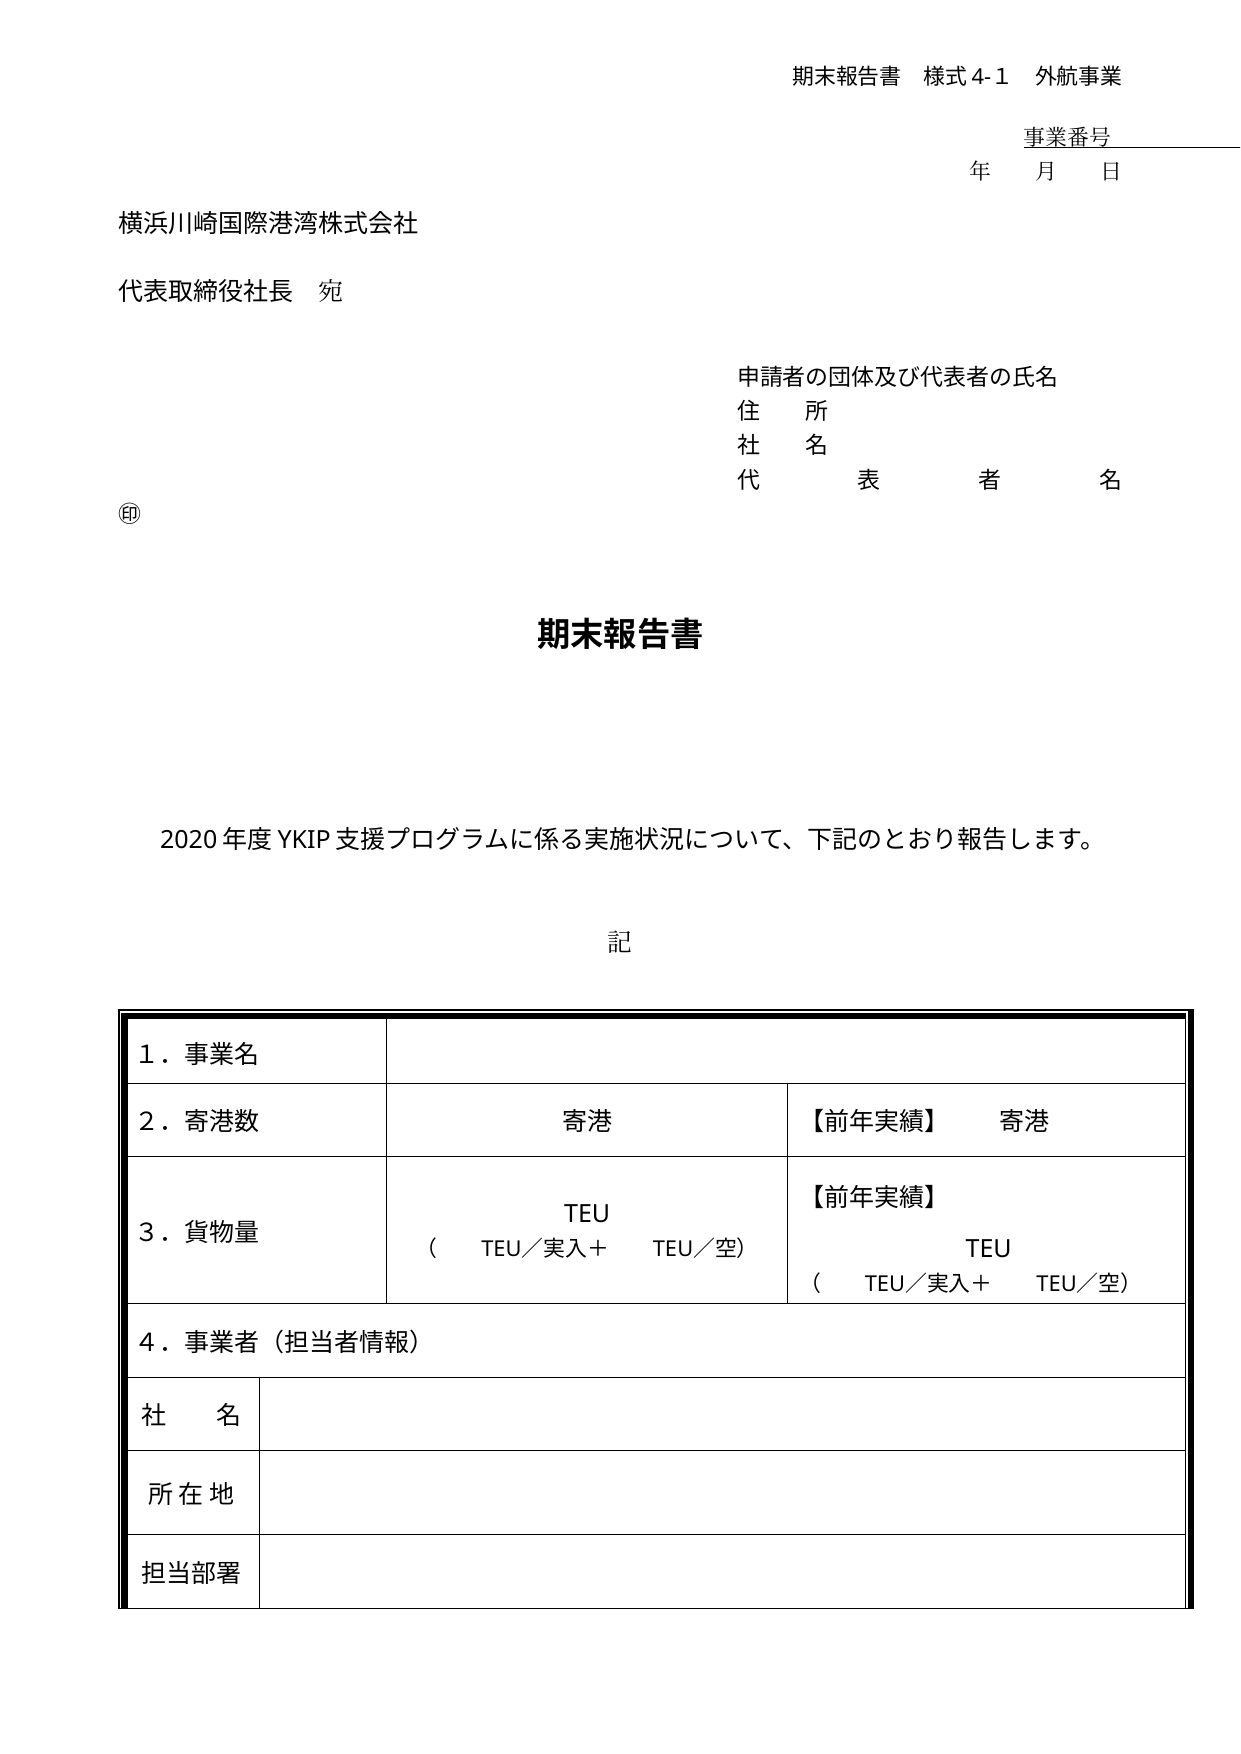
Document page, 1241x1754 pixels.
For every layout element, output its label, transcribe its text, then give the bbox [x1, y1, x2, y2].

table_cell [260, 1378, 1185, 1450]
text 住 所 [118, 392, 1122, 427]
table_cell 担当部署 [128, 1535, 259, 1608]
table_cell [260, 1451, 1185, 1534]
text 横浜川崎国際港湾株式会社 [118, 187, 1122, 255]
table_cell 社 名 [128, 1378, 259, 1450]
text 申請者の団体及び代表者の氏名 [118, 358, 1122, 392]
table_cell ２．寄港数 [128, 1084, 386, 1156]
table_cell 所 在 地 [128, 1451, 259, 1534]
text 2020年度YKIP支援プログラムに係る実施状況について、下記のとおり報告します。 [118, 804, 1122, 872]
table_cell ４．事業者（担当者情報） [128, 1304, 1185, 1377]
table_cell 【前年実績】 TEU （ TEU／実入＋ TEU／空） [788, 1157, 1185, 1303]
text 代表取締役社長 宛 [118, 255, 1122, 324]
table_cell TEU （ TEU／実入＋ TEU／空） [387, 1157, 787, 1303]
text 事業番号 [118, 118, 1111, 153]
table_cell ３．貨物量 [128, 1157, 386, 1303]
table_header [387, 1019, 1185, 1083]
text 社 名 [118, 427, 1122, 461]
subtitle 記 [118, 907, 1122, 975]
table_header １．事業名 [128, 1019, 386, 1083]
text 期末報告書 [118, 598, 1122, 667]
table_cell [260, 1535, 1185, 1608]
text 代表者名 ㊞ [118, 461, 1122, 529]
table_cell 寄港 [387, 1084, 787, 1156]
text 年 月 日 [118, 153, 1122, 187]
table_cell 【前年実績】 寄港 [788, 1084, 1185, 1156]
